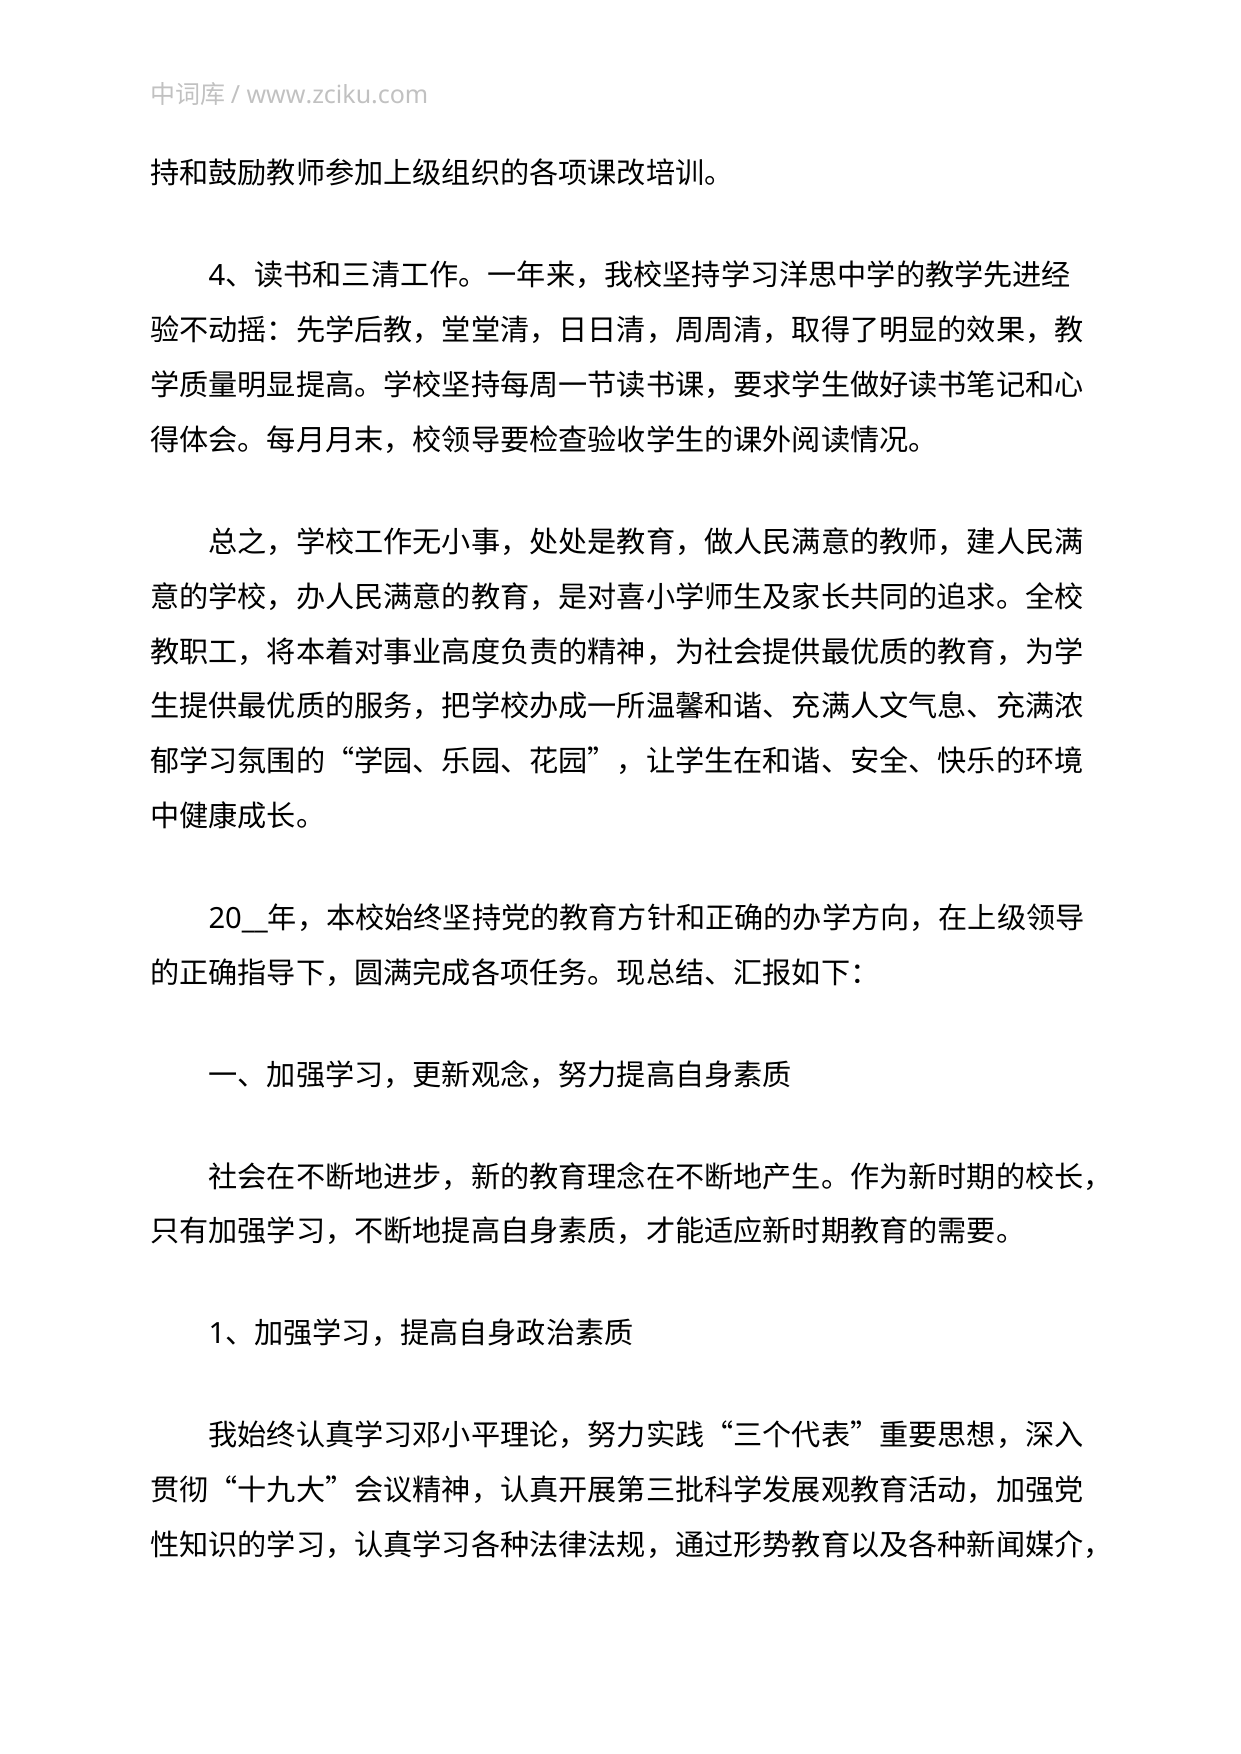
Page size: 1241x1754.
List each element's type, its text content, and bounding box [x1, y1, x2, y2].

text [150, 150, 1090, 192]
text 一、加强学习，更新观念，努力提高自身素质 [150, 1051, 1090, 1094]
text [150, 1412, 1090, 1564]
text 20__年，本校始终坚持党的教育方针和正确的办学方向，在上级领导的正确指导下，圆满完成各项任务。现总结、汇报如下： [150, 894, 1090, 992]
text 总之，学校工作无小事，处处是教育，做人民满意的教师，建人民满意的学校，办人民满意的教育，是对喜小学师生及家长共同的追求。全校教职工，将本着对事业高度负责的精神，为社会提供最优质的教育，为学生提供最优质的服务，把学校办成一所温馨和谐、充满人文气息、充满浓郁学习氛围的“学园、乐园、花园”，让学生在和谐、安全、快乐的环境中健康成长。 [150, 518, 1090, 835]
text 社会在不断地进步，新的教育理念在不断地产生。作为新时期的校长，只有加强学习，不断地提高自身素质，才能适应新时期教育的需要。 [150, 1153, 1090, 1250]
text 1、加强学习，提高自身政治素质 [150, 1310, 1090, 1352]
text 4、读书和三清工作。一年来，我校坚持学习洋思中学的教学先进经验不动摇：先学后教，堂堂清，日日清，周周清，取得了明显的效果，教学质量明显提高。学校坚持每周一节读书课，要求学生做好读书笔记和心得体会。每月月末，校领导要检查验收学生的课外阅读情况。 [150, 252, 1090, 459]
